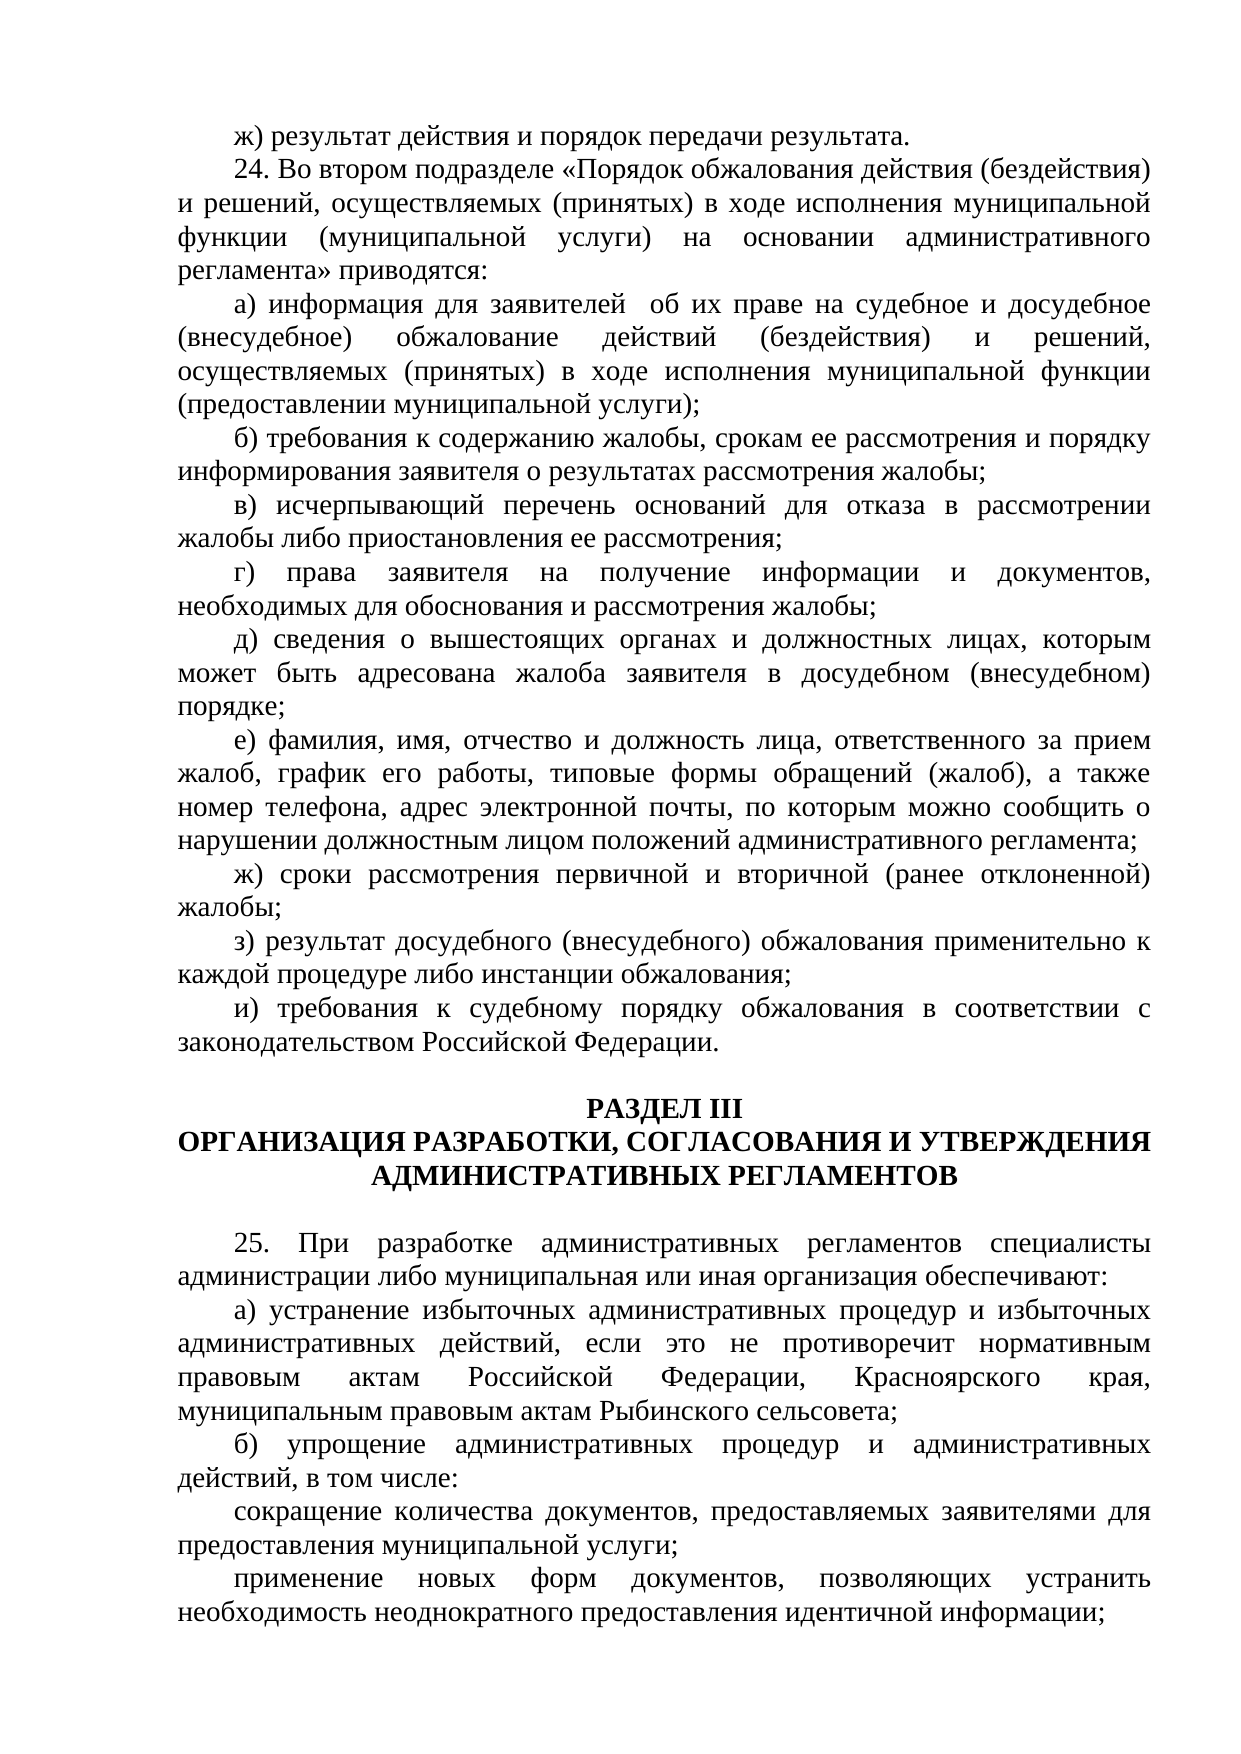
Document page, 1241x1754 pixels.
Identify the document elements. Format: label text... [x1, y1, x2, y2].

text д) сведения о вышестоящих органах и должностных лицах, которым может быть адресована жалоба заявителя в досудебном (внесудебном) порядке; [177, 621, 1152, 722]
text и) требования к судебному порядку обжалования в соответствии с законодательством Российской Федерации. [177, 990, 1152, 1057]
text з) результат досудебного (внесудебного) обжалования применительно к каждой процедуре либо инстанции обжалования; [177, 923, 1152, 990]
text в) исчерпывающий перечень оснований для отказа в рассмотрении жалобы либо приостановления ее рассмотрения; [177, 487, 1152, 554]
text сокращение количества документов, предоставляемых заявителями для предоставления муниципальной услуги; [177, 1493, 1152, 1560]
text г) права заявителя на получение информации и документов, необходимых для обоснования и рассмотрения жалобы; [177, 554, 1152, 621]
text ОРГАНИЗАЦИЯ РАЗРАБОТКИ, СОГЛАСОВАНИЯ И УТВЕРЖДЕНИЯ [177, 1124, 1152, 1158]
text 24. Во втором подразделе «Порядок обжалования действия (бездействия) и решений, осуществляемых (принятых) в ходе исполнения муниципальной функции (муниципальной услуги) на основании административного регламента» приводятся: [177, 152, 1152, 286]
text РАЗДЕЛ III [177, 1091, 1152, 1124]
text б) упрощение административных процедур и административных действий, в том числе: [177, 1426, 1152, 1493]
text ж) результат действия и порядок передачи результата. [177, 118, 1152, 152]
text а) устранение избыточных административных процедур и избыточных административных действий, если это не противоречит нормативным правовым актам Российской Федерации, Красноярского края, муниципальным правовым актам Рыбинского сельсовета; [177, 1292, 1152, 1426]
text а) информация для заявителей об их праве на судебное и досудебное (внесудебное) обжалование действий (бездействия) и решений, осуществляемых (принятых) в ходе исполнения муниципальной функции (предоставлении муниципальной услуги); [177, 286, 1152, 420]
text 25. При разработке административных регламентов специалисты администрации либо муниципальная или иная организация обеспечивают: [177, 1225, 1152, 1292]
text б) требования к содержанию жалобы, срокам ее рассмотрения и порядку информирования заявителя о результатах рассмотрения жалобы; [177, 420, 1152, 487]
text АДМИНИСТРАТИВНЫХ РЕГЛАМЕНТОВ [177, 1158, 1152, 1191]
text применение новых форм документов, позволяющих устранить необходимость неоднократного предоставления идентичной информации; [177, 1560, 1152, 1627]
text е) фамилия, имя, отчество и должность лица, ответственного за прием жалоб, график его работы, типовые формы обращений (жалоб), а также номер телефона, адрес электронной почты, по которым можно сообщить о нарушении должностным лицом положений административного регламента; [177, 722, 1152, 856]
text ж) сроки рассмотрения первичной и вторичной (ранее отклоненной) жалобы; [177, 856, 1152, 923]
